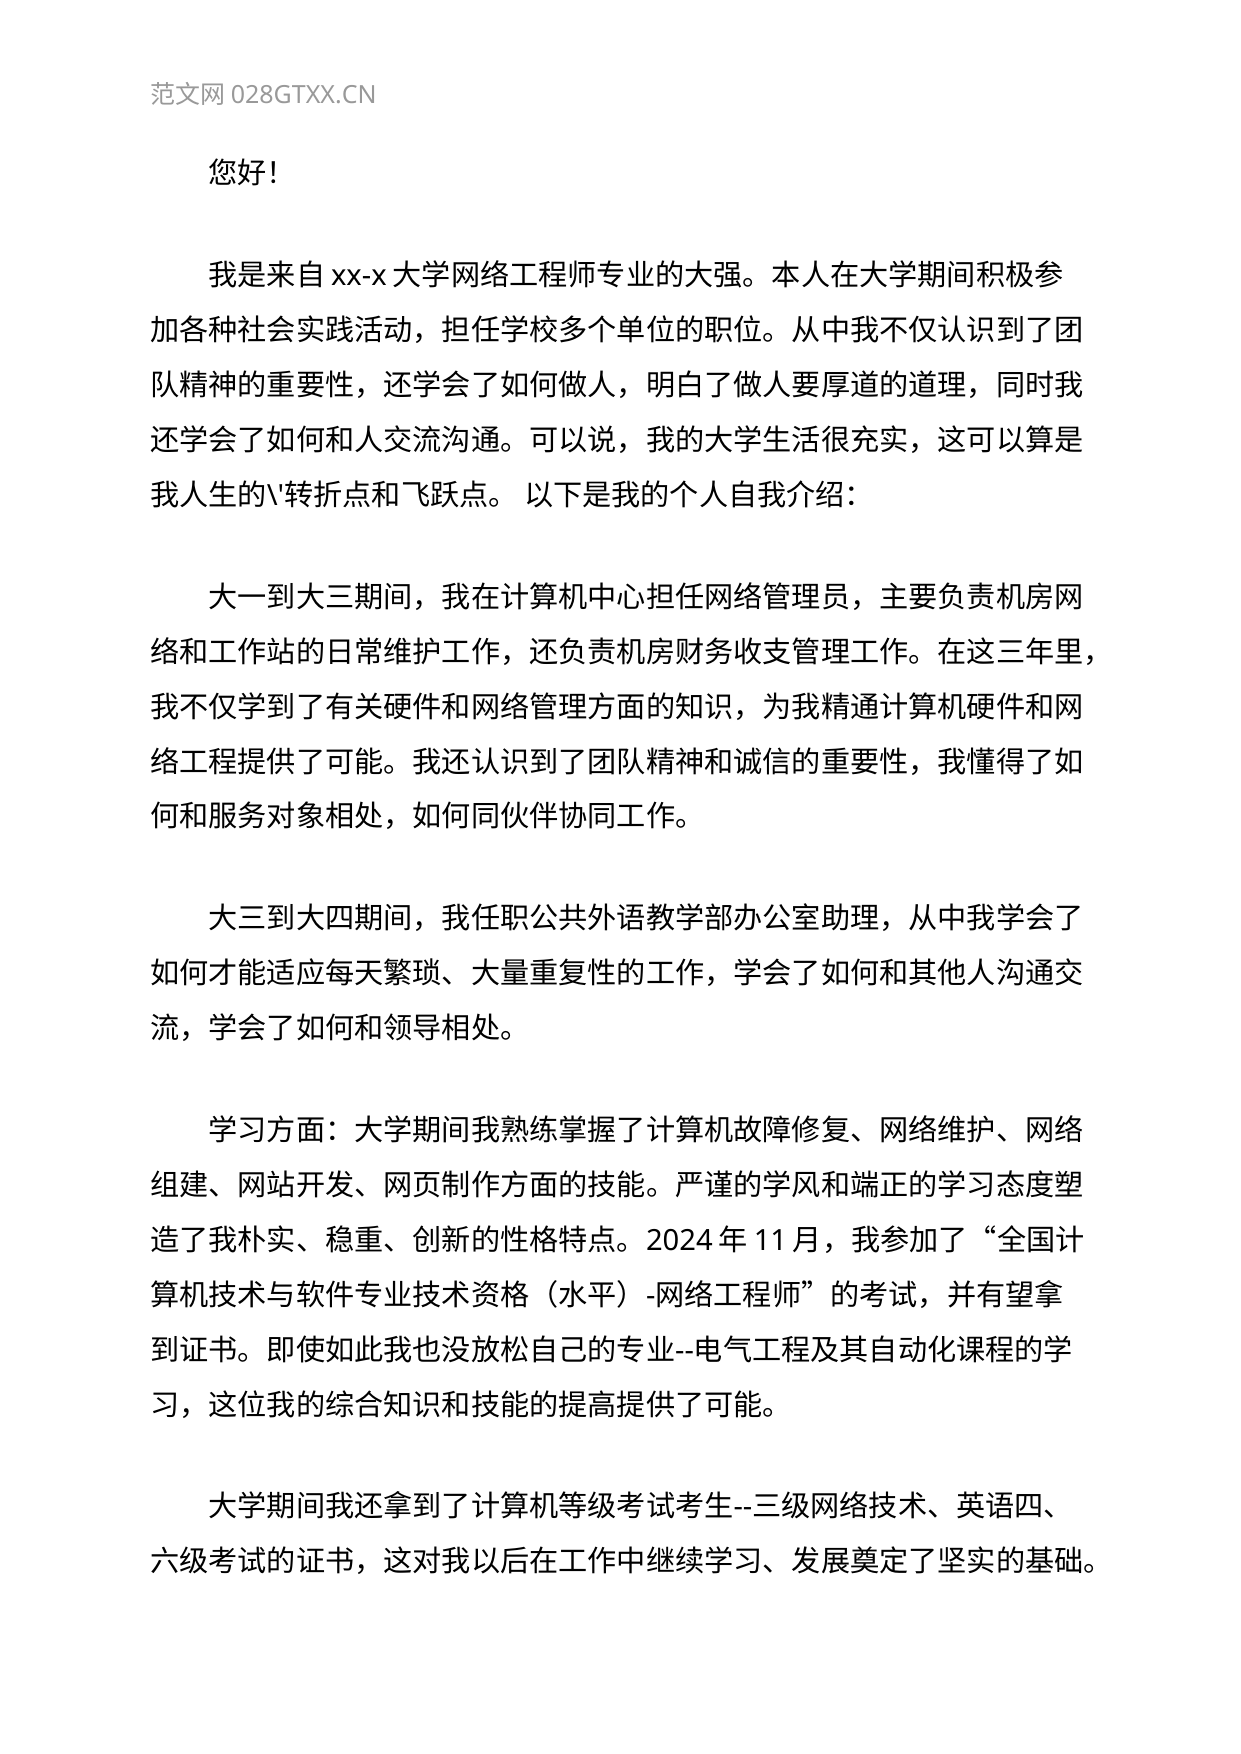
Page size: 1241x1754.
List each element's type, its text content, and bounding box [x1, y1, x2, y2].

text 学习方面：大学期间我熟练掌握了计算机故障修复、网络维护、网络组建、网站开发、网页制作方面的技能。严谨的学风和端正的学习态度塑造了我朴实、稳重、创新的性格特点。2024年11月，我参加了“全国计算机技术与软件专业技术资格（水平）-网络工程师”的考试，并有望拿到证书。即使如此我也没放松自己的专业--电气工程及其自动化课程的学习，这位我的综合知识和技能的提高提供了可能。 [150, 1106, 1090, 1423]
text 我是来自xx-x大学网络工程师专业的大强。本人在大学期间积极参加各种社会实践活动，担任学校多个单位的职位。从中我不仅认识到了团队精神的重要性，还学会了如何做人，明白了做人要厚道的道理，同时我还学会了如何和人交流沟通。可以说，我的大学生活很充实，这可以算是我人生的\'转折点和飞跃点。 以下是我的个人自我介绍： [150, 252, 1090, 514]
text 大一到大三期间，我在计算机中心担任网络管理员，主要负责机房网络和工作站的日常维护工作，还负责机房财务收支管理工作。在这三年里，我不仅学到了有关硬件和网络管理方面的知识，为我精通计算机硬件和网络工程提供了可能。我还认识到了团队精神和诚信的重要性，我懂得了如何和服务对象相处，如何同伙伴协同工作。 [150, 573, 1090, 835]
text 您好！ [150, 150, 1090, 192]
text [150, 1483, 1090, 1580]
text 大三到大四期间，我任职公共外语教学部办公室助理，从中我学会了如何才能适应每天繁琐、大量重复性的工作，学会了如何和其他人沟通交流，学会了如何和领导相处。 [150, 895, 1090, 1047]
